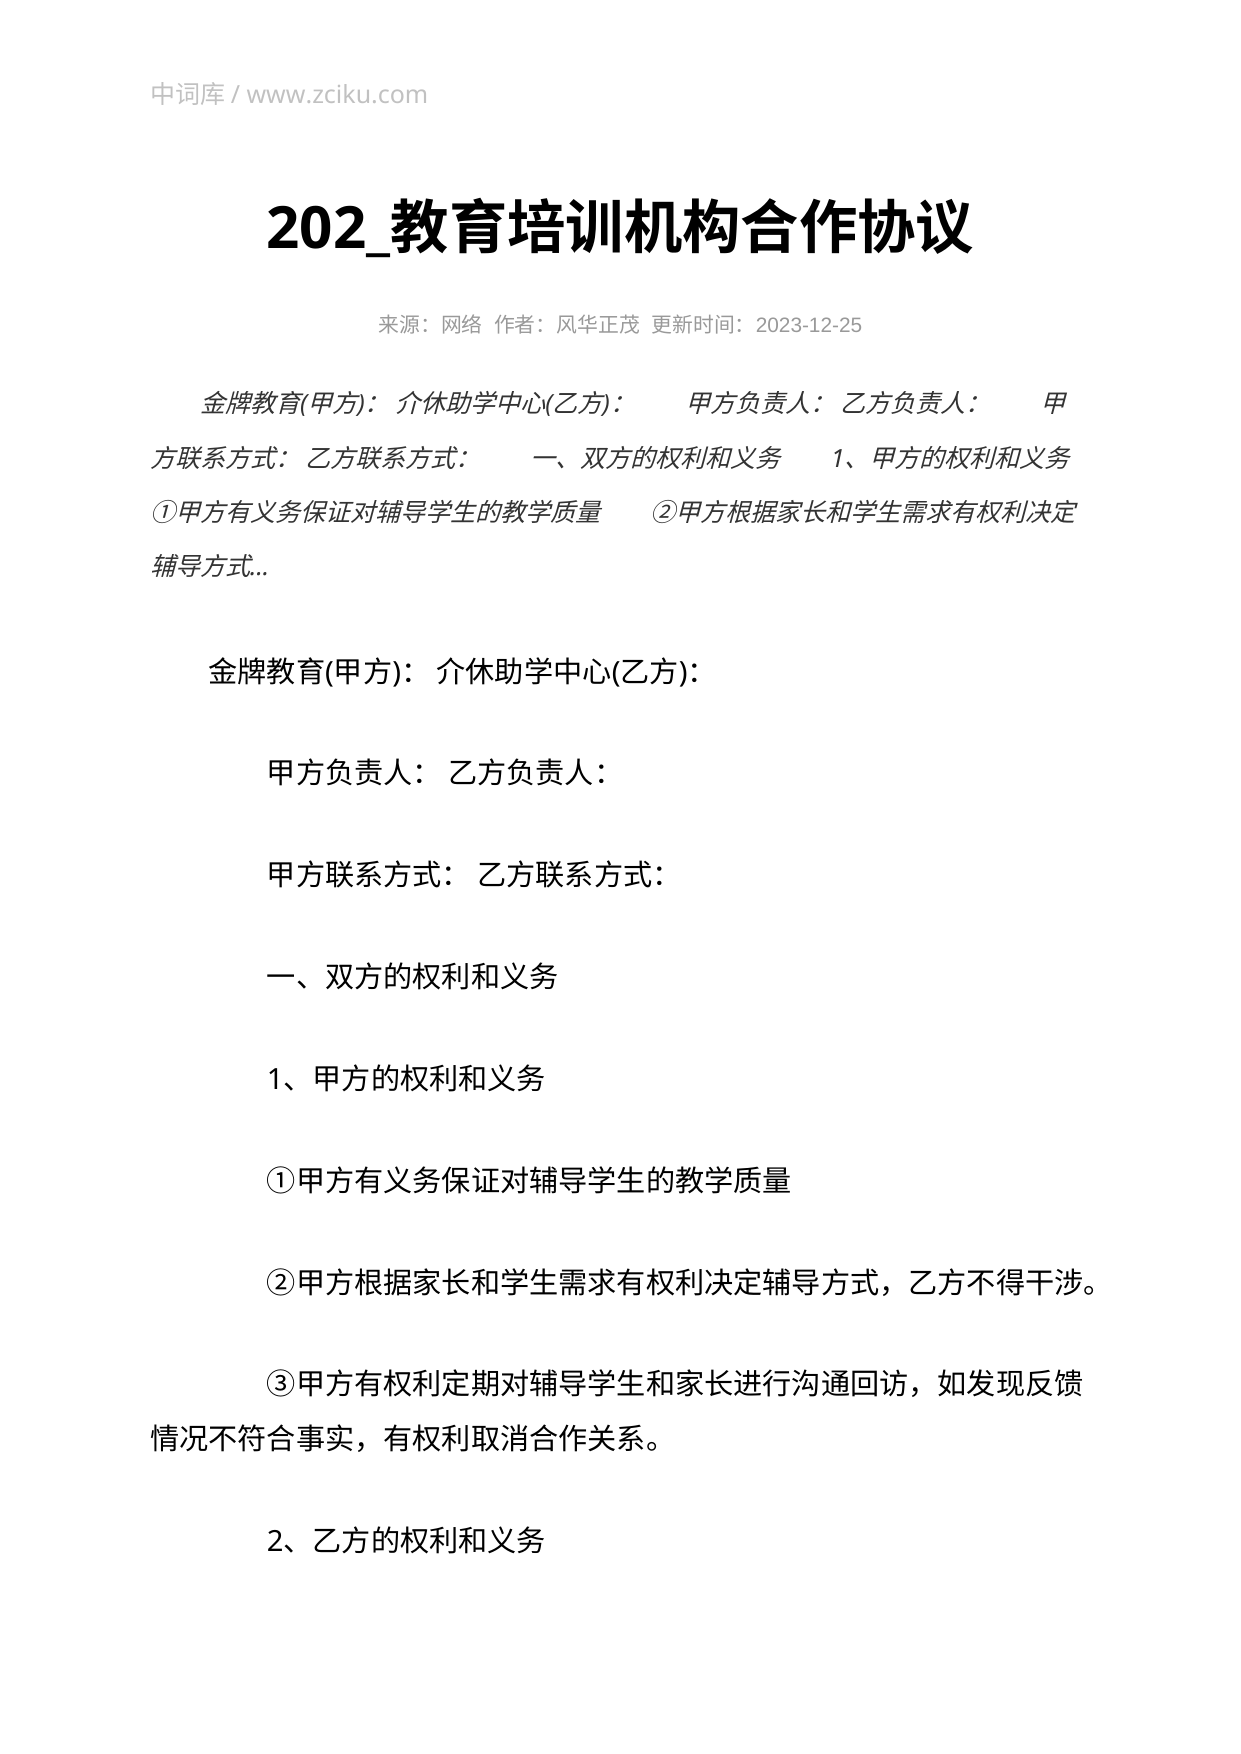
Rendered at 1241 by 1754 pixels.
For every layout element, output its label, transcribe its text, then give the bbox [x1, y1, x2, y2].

text ②甲方根据家长和学生需求有权利决定辅导方式，乙方不得干涉。 [150, 1259, 1090, 1301]
text 金牌教育(甲方)： 介休助学中心(乙方)： 甲方负责人： 乙方负责人： 甲方联系方式： 乙方联系方式： 一、双方的权利和义务 1、甲方的权利和义务 ①甲方有义务保证对辅导学生的教学质量 ②甲方根据家长和学生需求有权利决定辅导方式... [150, 384, 1090, 583]
text ①甲方有义务保证对辅导学生的教学质量 [150, 1157, 1090, 1200]
text ③甲方有权利定期对辅导学生和家长进行沟通回访，如发现反馈情况不符合事实，有权利取消合作关系。 [150, 1361, 1090, 1458]
text 1、甲方的权利和义务 [150, 1055, 1090, 1098]
text 来源：网络 作者：风华正茂 更新时间：2023-12-25 [150, 313, 1090, 337]
text 甲方负责人： 乙方负责人： [150, 750, 1090, 792]
text 2、乙方的权利和义务 [150, 1518, 1090, 1560]
text 金牌教育(甲方)： 介休助学中心(乙方)： [150, 648, 1090, 691]
text 一、双方的权利和义务 [150, 954, 1090, 996]
subtitle 202_教育培训机构合作协议 [150, 181, 1090, 266]
text 甲方联系方式： 乙方联系方式： [150, 852, 1090, 894]
